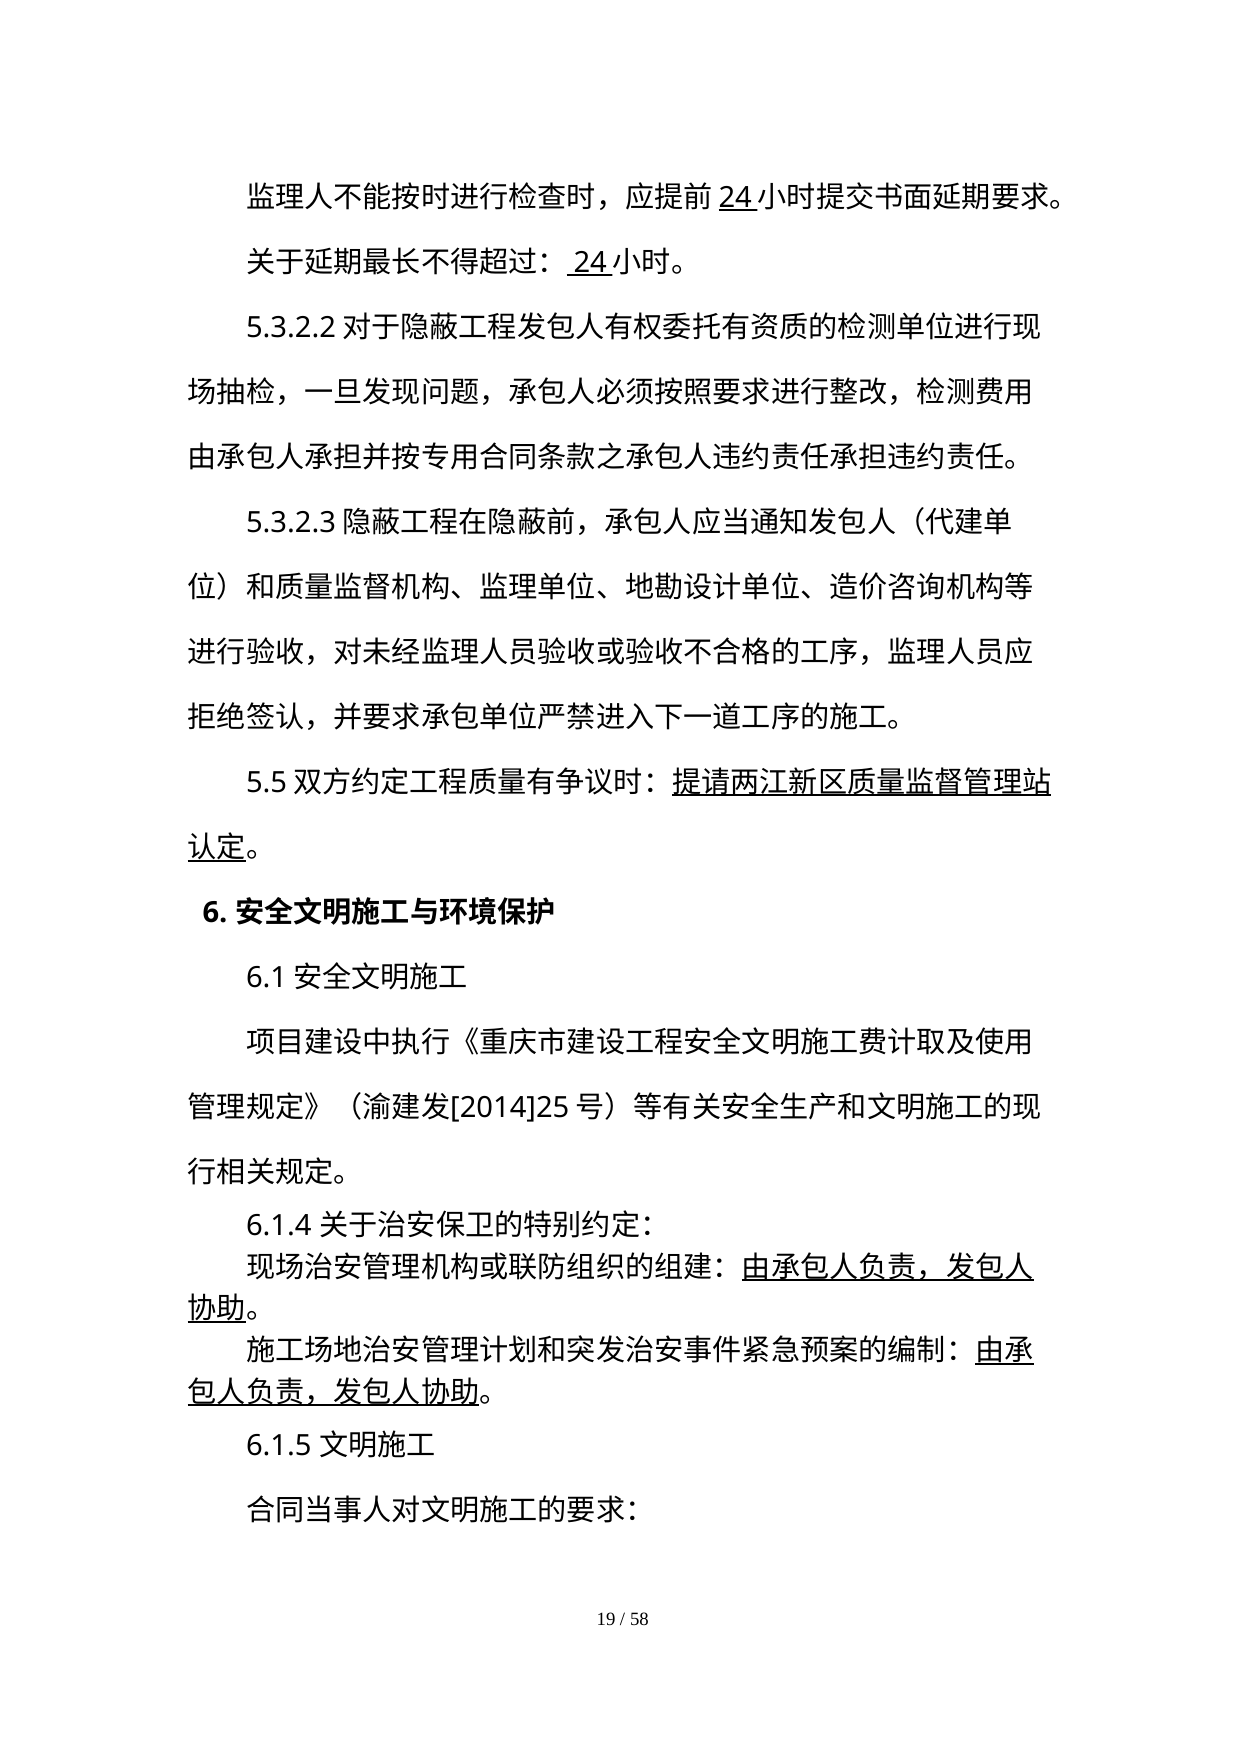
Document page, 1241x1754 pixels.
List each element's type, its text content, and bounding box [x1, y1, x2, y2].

text 项目建设中执行《重庆市建设工程安全文明施工费计取及使用管理规定》（渝建发[2014]25号）等有关安全生产和文明施工的现行相关规定。 [187, 1007, 1053, 1202]
text 5.3.2.3隐蔽工程在隐蔽前，承包人应当通知发包人（代建单位）和质量监督机构、监理单位、地勘设计单位、造价咨询机构等进行验收，对未经监理人员验收或验收不合格的工序，监理人员应拒绝签认，并要求承包单位严禁进入下一道工序的施工。 [187, 487, 1053, 747]
text 5.5双方约定工程质量有争议时：提请两江新区质量监督管理站认定。 [187, 747, 1053, 877]
text 6.1安全文明施工 [187, 942, 1053, 1007]
text 监理人不能按时进行检查时，应提前24小时提交书面延期要求。 [187, 162, 1053, 227]
text 关于延期最长不得超过： 24小时。 [187, 227, 1053, 292]
text 施工场地治安管理计划和突发治安事件紧急预案的编制：由承包人负责，发包人协助。 [187, 1327, 1053, 1410]
text 5.3.2.2对于隐蔽工程发包人有权委托有资质的检测单位进行现场抽检，一旦发现问题，承包人必须按照要求进行整改，检测费用由承包人承担并按专用合同条款之承包人违约责任承担违约责任。 [187, 292, 1053, 487]
text 6.1.4 关于治安保卫的特别约定： [187, 1202, 1053, 1244]
text 合同当事人对文明施工的要求： [187, 1475, 1053, 1540]
text 现场治安管理机构或联防组织的组建：由承包人负责，发包人协助。 [187, 1244, 1053, 1327]
text 6. 安全文明施工与环境保护 [187, 877, 1053, 942]
text 6.1.5 文明施工 [187, 1410, 1053, 1475]
